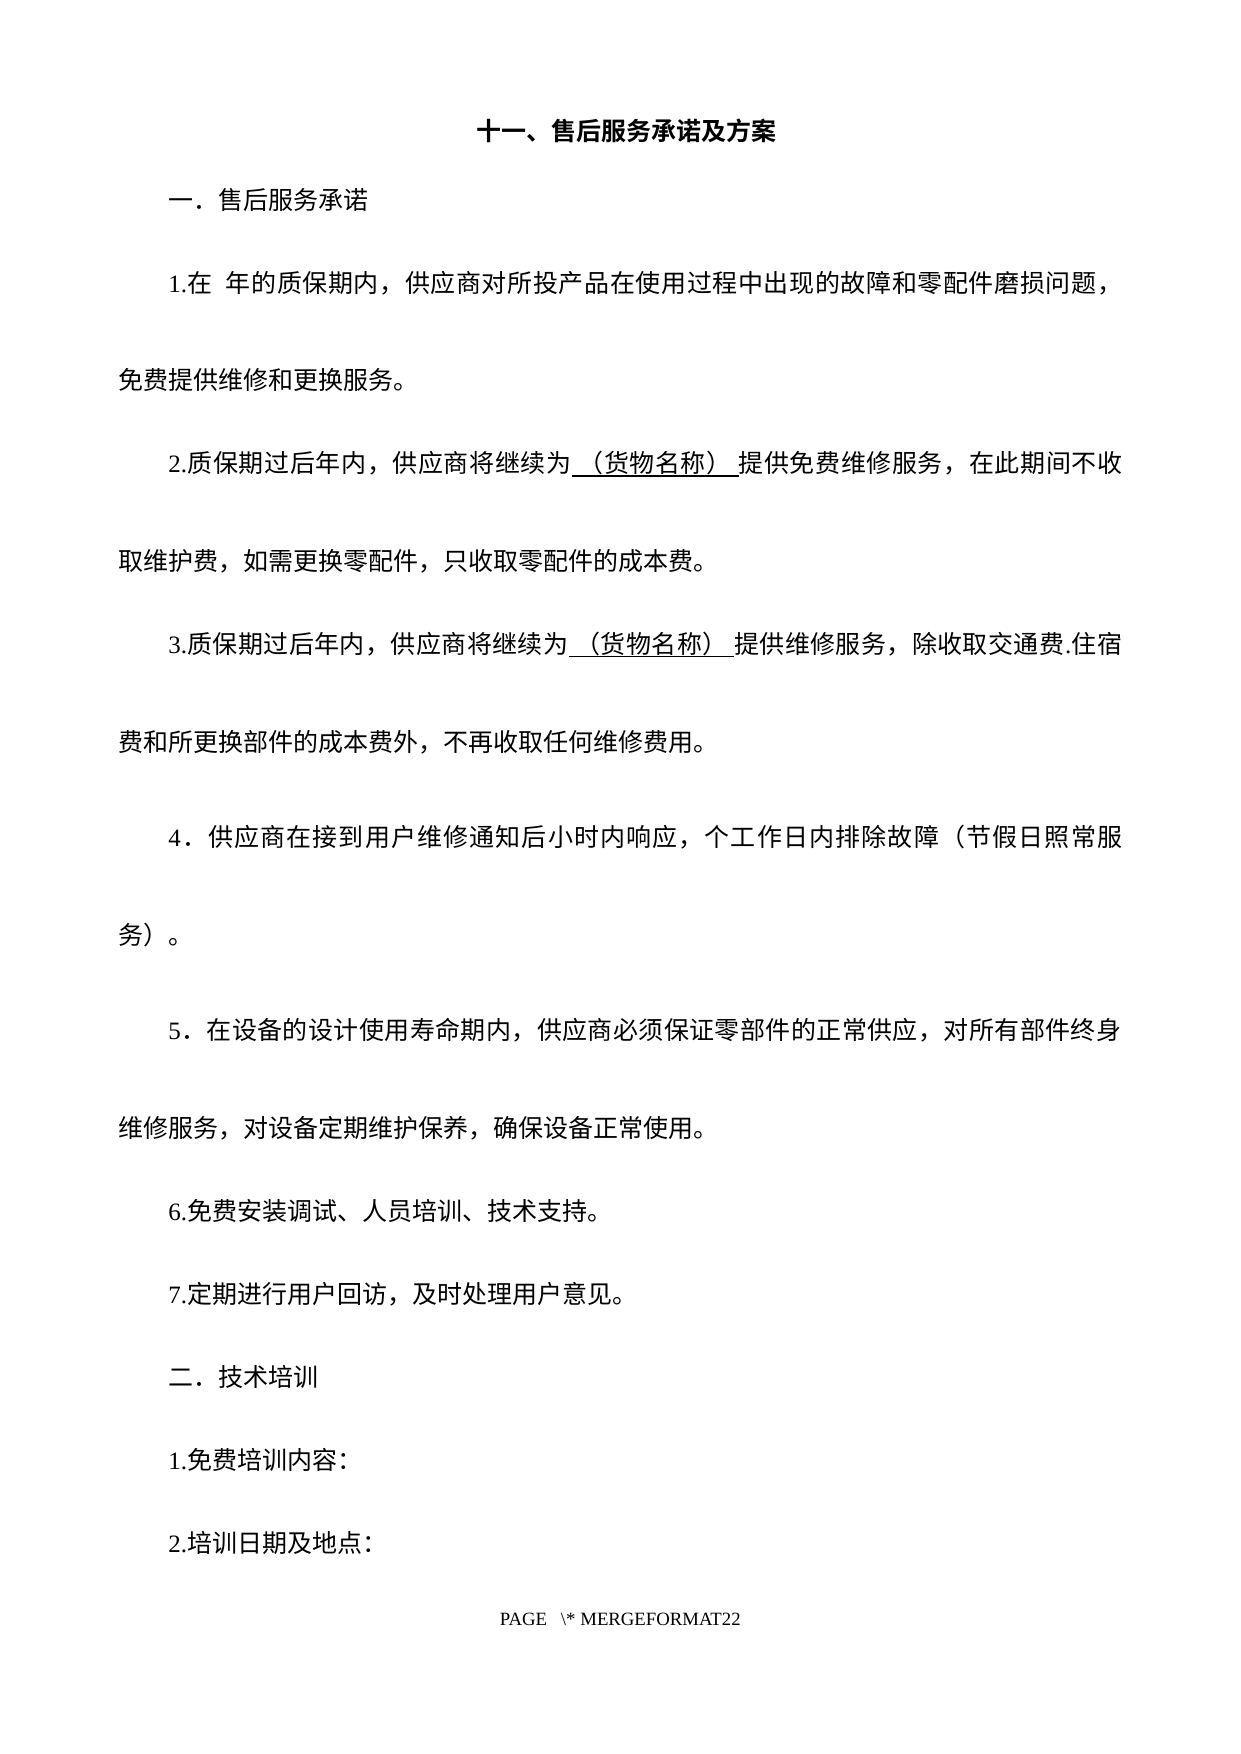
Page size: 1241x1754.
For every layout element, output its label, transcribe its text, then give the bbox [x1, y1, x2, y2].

text 3.质保期过后年内，供应商将继续为 （货物名称） 提供维修服务，除收取交通费.住宿费和所更换部件的成本费外，不再收取任何维修费用。 [118, 610, 1122, 773]
text 1.免费培训内容： [118, 1426, 1122, 1491]
text 4．供应商在接到用户维修通知后小时内响应，个工作日内排除故障（节假日照常服务）。 [118, 803, 1122, 966]
text 2.质保期过后年内，供应商将继续为 （货物名称） 提供免费维修服务，在此期间不收取维护费，如需更换零配件，只收取零配件的成本费。 [118, 429, 1122, 592]
text 2.培训日期及地点： [118, 1509, 1122, 1574]
text 1.在 年的质保期内，供应商对所投产品在使用过程中出现的故障和零配件磨损问题，免费提供维修和更换服务。 [118, 249, 1122, 411]
text 一．售后服务承诺 [118, 166, 1122, 231]
text 5．在设备的设计使用寿命期内，供应商必须保证零部件的正常供应，对所有部件终身维修服务，对设备定期维护保养，确保设备正常使用。 [118, 996, 1122, 1159]
text 6.免费安装调试、人员培训、技术支持。 [118, 1177, 1122, 1242]
text 二．技术培训 [118, 1343, 1122, 1408]
text 十一、售后服务承诺及方案 [118, 111, 1122, 148]
text 7.定期进行用户回访，及时处理用户意见。 [118, 1260, 1122, 1325]
